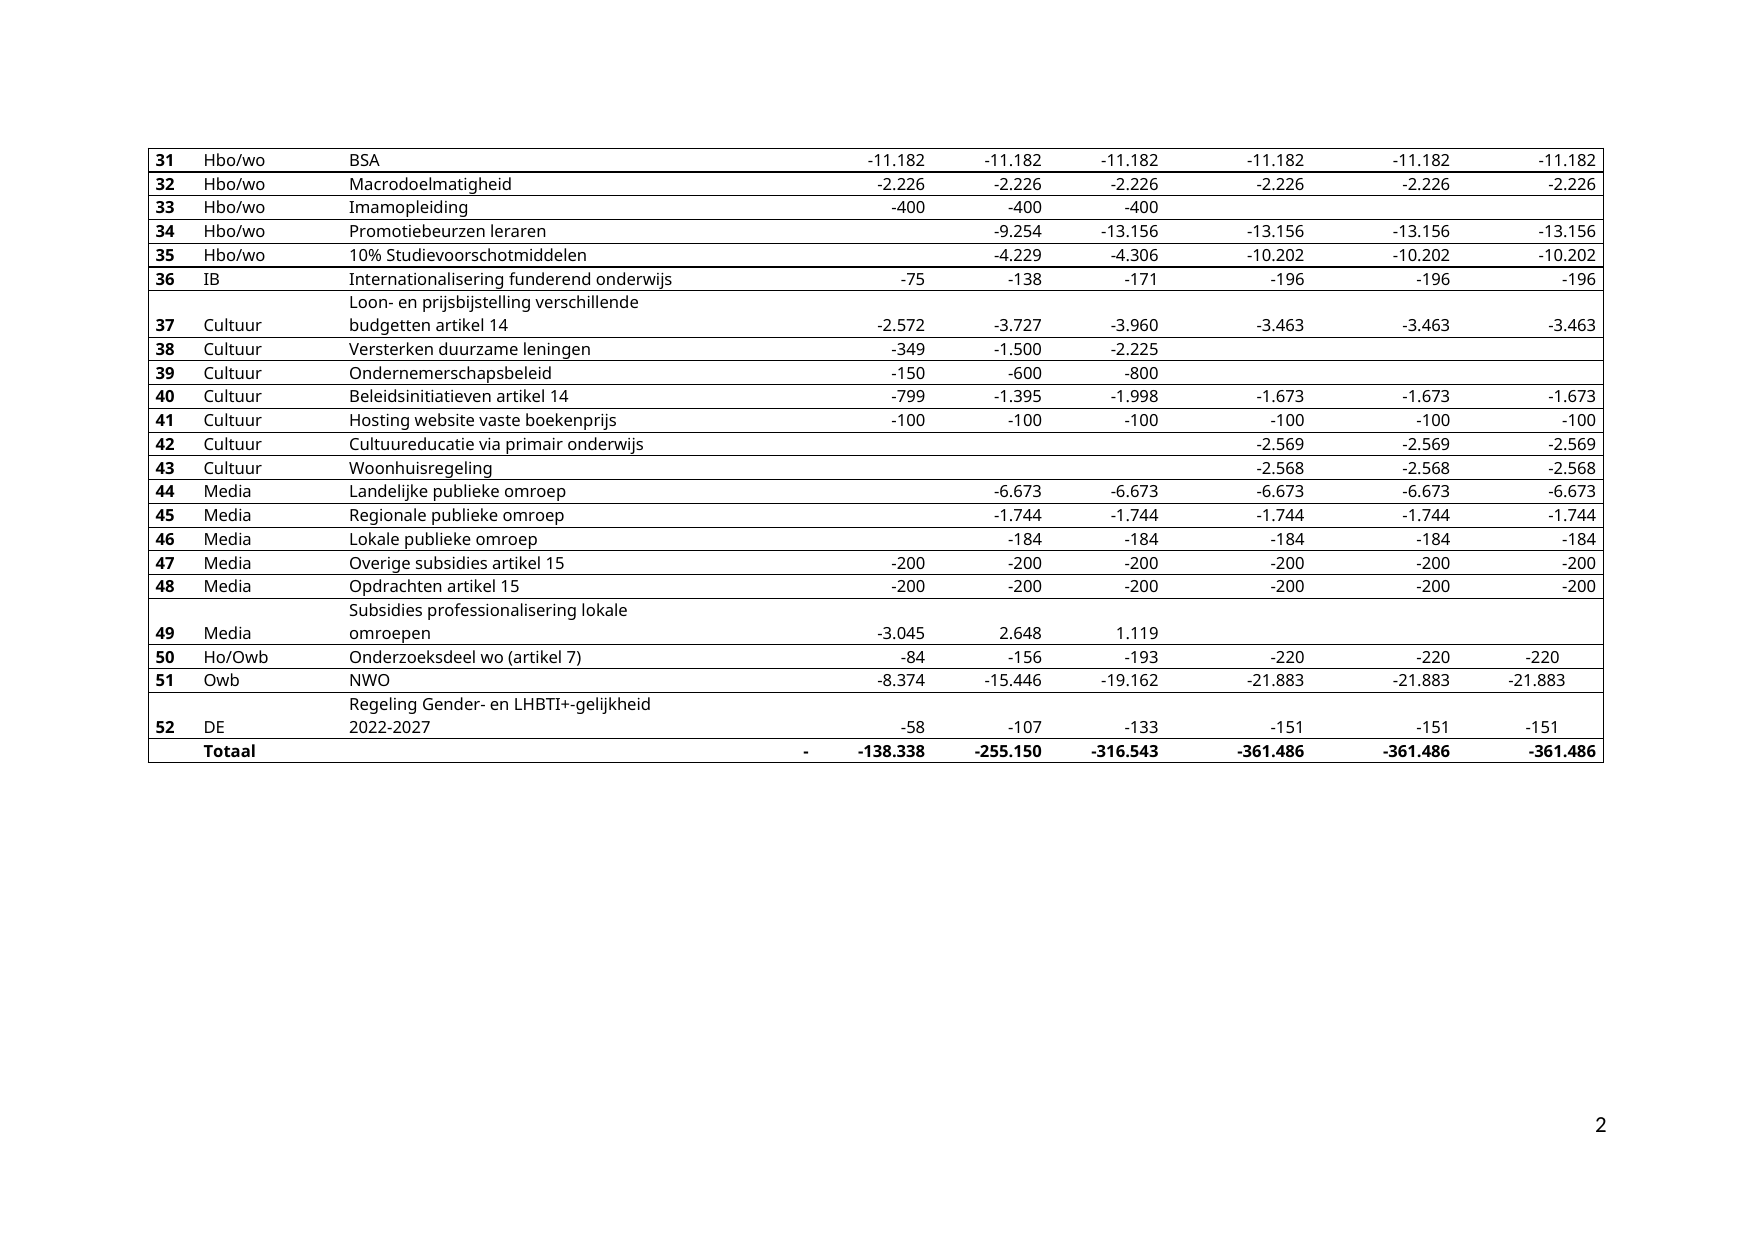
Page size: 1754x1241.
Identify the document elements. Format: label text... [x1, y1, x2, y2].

table_cell -220 [1312, 645, 1457, 668]
table_cell -1.744 [1312, 504, 1457, 527]
table_cell -15.446 [933, 669, 1049, 692]
table_cell Media [196, 528, 342, 550]
table_cell -100 [1458, 409, 1603, 432]
table_cell -196 [1458, 268, 1603, 290]
table_cell Landelijke publieke omroep [342, 480, 699, 503]
table_cell -400 [816, 196, 932, 219]
table_cell -1.744 [933, 504, 1049, 527]
table_cell 51 [149, 669, 196, 692]
table_cell DE [196, 693, 342, 738]
table_cell -184 [1312, 528, 1457, 550]
table_cell -2.226 [816, 173, 932, 195]
table_cell [816, 220, 932, 243]
table_cell Promotiebeurzen leraren [342, 220, 699, 243]
table_cell -2.568 [1458, 456, 1603, 479]
table_cell -200 [1312, 551, 1457, 574]
table_cell -1.673 [1458, 385, 1603, 408]
table_cell NWO [342, 669, 699, 692]
table_cell -799 [816, 385, 932, 408]
table_cell -196 [1312, 268, 1457, 290]
table_cell Cultuur [196, 409, 342, 432]
table_cell -4.229 [933, 244, 1049, 266]
table_cell 37 [149, 291, 196, 337]
table_cell 49 [149, 599, 196, 644]
table_cell IB [196, 268, 342, 290]
table_cell Hbo/wo [196, 220, 342, 243]
table_cell Woonhuisregeling [342, 456, 699, 479]
table_cell [816, 433, 932, 455]
table_cell 48 [149, 575, 196, 598]
table_cell -11.182 [1458, 149, 1603, 171]
table_cell Macrodoelmatigheid [342, 173, 699, 195]
table_cell -800 [1049, 361, 1166, 384]
table_cell -1.998 [1049, 385, 1166, 408]
table_cell [816, 244, 932, 266]
table_cell [699, 693, 816, 738]
table_cell Ho/Owb [196, 645, 342, 668]
table_cell -1.395 [933, 385, 1049, 408]
table_cell Regionale publieke omroep [342, 504, 699, 527]
table_cell [699, 361, 816, 384]
table_cell [1166, 338, 1312, 360]
table_cell [816, 480, 932, 503]
table_cell 2.648 [933, 599, 1049, 644]
table_cell [1049, 456, 1166, 479]
table_cell Lokale publieke omroep [342, 528, 699, 550]
table_cell -2.568 [1166, 456, 1312, 479]
table_cell 43 [149, 456, 196, 479]
table_cell -21.883 [1458, 669, 1603, 692]
table_cell Cultuur [196, 361, 342, 384]
table_cell [699, 551, 816, 574]
table_cell -100 [1166, 409, 1312, 432]
table_cell Beleidsinitiatieven artikel 14 [342, 385, 699, 408]
table_cell -2.226 [1312, 173, 1457, 195]
table_cell Hbo/wo [196, 173, 342, 195]
table_cell Media [196, 575, 342, 598]
table_cell Hosting website vaste boekenprijs [342, 409, 699, 432]
table_cell -3.727 [933, 291, 1049, 337]
table_cell [699, 268, 816, 290]
table_cell -58 [816, 693, 932, 738]
table_cell -11.182 [1166, 149, 1312, 171]
table_cell Media [196, 504, 342, 527]
table_cell Hbo/wo [196, 244, 342, 266]
table_cell -10.202 [1458, 244, 1603, 266]
table_cell -2.226 [1166, 173, 1312, 195]
table_cell 46 [149, 528, 196, 550]
table_cell 34 [149, 220, 196, 243]
table_cell [699, 504, 816, 527]
table_cell -200 [1166, 551, 1312, 574]
table_cell [933, 433, 1049, 455]
table_cell [1458, 361, 1603, 384]
table_cell -11.182 [1312, 149, 1457, 171]
table_cell -3.960 [1049, 291, 1166, 337]
table_cell 36 [149, 268, 196, 290]
table_cell -151 [1458, 693, 1603, 738]
table_cell [1312, 599, 1457, 644]
table_cell -138 [933, 268, 1049, 290]
table_cell -133 [1049, 693, 1166, 738]
table_cell -6.673 [1166, 480, 1312, 503]
table_cell 45 [149, 504, 196, 527]
table_cell -2.226 [933, 173, 1049, 195]
table_cell -21.883 [1166, 669, 1312, 692]
table_cell -19.162 [1049, 669, 1166, 692]
table_cell -600 [933, 361, 1049, 384]
table_cell -4.306 [1049, 244, 1166, 266]
table_cell -361.486 [1458, 739, 1603, 762]
table_cell -21.883 [1312, 669, 1457, 692]
table_cell [699, 669, 816, 692]
table_cell [933, 456, 1049, 479]
table_cell Imamopleiding [342, 196, 699, 219]
table_cell [1312, 196, 1457, 219]
table_cell -1.744 [1166, 504, 1312, 527]
table_cell -10.202 [1166, 244, 1312, 266]
table_cell -6.673 [1312, 480, 1457, 503]
table_cell [1312, 338, 1457, 360]
table_cell -156 [933, 645, 1049, 668]
table_cell - [699, 739, 816, 762]
table_cell -100 [1049, 409, 1166, 432]
table_cell [699, 385, 816, 408]
table_cell -8.374 [816, 669, 932, 692]
table_cell Ondernemerschapsbeleid [342, 361, 699, 384]
table_cell -138.338 [816, 739, 932, 762]
table_cell [816, 504, 932, 527]
table_cell -6.673 [1458, 480, 1603, 503]
table_cell Media [196, 480, 342, 503]
table_cell -11.182 [933, 149, 1049, 171]
table_cell -184 [1166, 528, 1312, 550]
table_cell -361.486 [1166, 739, 1312, 762]
table_cell [1166, 196, 1312, 219]
table_cell Totaal [196, 739, 342, 762]
table_cell [1458, 599, 1603, 644]
table_cell -200 [933, 575, 1049, 598]
table_cell -6.673 [1049, 480, 1166, 503]
table_cell 52 [149, 693, 196, 738]
table_cell -11.182 [1049, 149, 1166, 171]
table_cell -200 [1458, 575, 1603, 598]
table_cell -2.569 [1166, 433, 1312, 455]
table_cell -2.569 [1458, 433, 1603, 455]
table_cell -400 [1049, 196, 1166, 219]
table_cell Cultuur [196, 338, 342, 360]
table_cell -200 [1049, 575, 1166, 598]
table_cell -100 [1312, 409, 1457, 432]
table_cell -84 [816, 645, 932, 668]
table_cell -1.500 [933, 338, 1049, 360]
table_cell [1458, 338, 1603, 360]
table_cell [1312, 361, 1457, 384]
table_cell 42 [149, 433, 196, 455]
table_cell -107 [933, 693, 1049, 738]
table_cell -200 [1166, 575, 1312, 598]
table_cell [1166, 599, 1312, 644]
table_cell 35 [149, 244, 196, 266]
table_cell -2.226 [1049, 173, 1166, 195]
table_cell -2.568 [1312, 456, 1457, 479]
table_cell Subsidies professionalisering lokale omroepen [342, 599, 699, 644]
table_cell -200 [933, 551, 1049, 574]
table_cell -2.226 [1458, 173, 1603, 195]
table_cell -2.572 [816, 291, 932, 337]
table_cell -1.673 [1166, 385, 1312, 408]
table_cell [1458, 196, 1603, 219]
table_cell -193 [1049, 645, 1166, 668]
table_cell -316.543 [1049, 739, 1166, 762]
table_cell -13.156 [1312, 220, 1457, 243]
table_cell -200 [1312, 575, 1457, 598]
table_cell [1166, 361, 1312, 384]
table_cell Cultuur [196, 291, 342, 337]
table_cell -151 [1312, 693, 1457, 738]
table_cell Cultuureducatie via primair onderwijs [342, 433, 699, 455]
table_cell -100 [933, 409, 1049, 432]
table_cell Cultuur [196, 456, 342, 479]
table_cell [699, 599, 816, 644]
table_cell Owb [196, 669, 342, 692]
table_cell -13.156 [1049, 220, 1166, 243]
table_cell Internationalisering funderend onderwijs [342, 268, 699, 290]
table_cell [699, 528, 816, 550]
table_cell 41 [149, 409, 196, 432]
table_cell -3.463 [1312, 291, 1457, 337]
table_cell 38 [149, 338, 196, 360]
table_cell 1.119 [1049, 599, 1166, 644]
table_cell [699, 291, 816, 337]
table_cell [149, 739, 196, 762]
table_cell -9.254 [933, 220, 1049, 243]
table_cell Regeling Gender- en LHBTI+-gelijkheid 2022-2027 [342, 693, 699, 738]
table_cell Media [196, 551, 342, 574]
table_cell [816, 528, 932, 550]
table_cell [699, 433, 816, 455]
table_cell -3.045 [816, 599, 932, 644]
table_cell [699, 645, 816, 668]
table_cell Cultuur [196, 433, 342, 455]
table_cell 33 [149, 196, 196, 219]
table_cell -255.150 [933, 739, 1049, 762]
table_cell -184 [1458, 528, 1603, 550]
table_cell -200 [1458, 551, 1603, 574]
table_cell -184 [933, 528, 1049, 550]
table_cell Hbo/wo [196, 196, 342, 219]
table_cell -400 [933, 196, 1049, 219]
table_cell Cultuur [196, 385, 342, 408]
table_cell -3.463 [1458, 291, 1603, 337]
table_cell [342, 739, 699, 762]
table_cell [699, 480, 816, 503]
table_cell -1.744 [1458, 504, 1603, 527]
table_cell [816, 456, 932, 479]
table_cell Opdrachten artikel 15 [342, 575, 699, 598]
table_cell [699, 575, 816, 598]
table_cell -349 [816, 338, 932, 360]
table_cell [699, 220, 816, 243]
table_cell 50 [149, 645, 196, 668]
table_cell 44 [149, 480, 196, 503]
table_cell -13.156 [1166, 220, 1312, 243]
table_cell -2.225 [1049, 338, 1166, 360]
table_cell Hbo/wo [196, 149, 342, 171]
table_cell -75 [816, 268, 932, 290]
table_cell -220 [1458, 645, 1603, 668]
table_cell -1.744 [1049, 504, 1166, 527]
table_cell 40 [149, 385, 196, 408]
table_cell -361.486 [1312, 739, 1457, 762]
table_cell -13.156 [1458, 220, 1603, 243]
table_cell -196 [1166, 268, 1312, 290]
table_cell 32 [149, 173, 196, 195]
table_cell [699, 338, 816, 360]
table_cell -3.463 [1166, 291, 1312, 337]
table_cell -10.202 [1312, 244, 1457, 266]
table_cell -184 [1049, 528, 1166, 550]
table_cell [1049, 433, 1166, 455]
table_cell [699, 196, 816, 219]
table_cell 47 [149, 551, 196, 574]
table_cell Media [196, 599, 342, 644]
table_cell -2.569 [1312, 433, 1457, 455]
table_cell -200 [816, 551, 932, 574]
table_cell [699, 409, 816, 432]
table_cell 10% Studievoorschotmiddelen [342, 244, 699, 266]
table_cell [699, 149, 816, 171]
table_cell -220 [1166, 645, 1312, 668]
table_cell -200 [1049, 551, 1166, 574]
table_cell [699, 244, 816, 266]
table_cell [699, 456, 816, 479]
table_cell Versterken duurzame leningen [342, 338, 699, 360]
table_cell -6.673 [933, 480, 1049, 503]
table_cell 31 [149, 149, 196, 171]
table_cell 39 [149, 361, 196, 384]
table_cell -100 [816, 409, 932, 432]
table_cell -151 [1166, 693, 1312, 738]
table_cell Onderzoeksdeel wo (artikel 7) [342, 645, 699, 668]
table_cell BSA [342, 149, 699, 171]
table_cell Overige subsidies artikel 15 [342, 551, 699, 574]
table_cell -200 [816, 575, 932, 598]
table_cell -150 [816, 361, 932, 384]
table_cell -11.182 [816, 149, 932, 171]
table_cell -171 [1049, 268, 1166, 290]
table_cell [699, 173, 816, 195]
table_cell -1.673 [1312, 385, 1457, 408]
table_cell Loon- en prijsbijstelling verschillende budgetten artikel 14 [342, 291, 699, 337]
